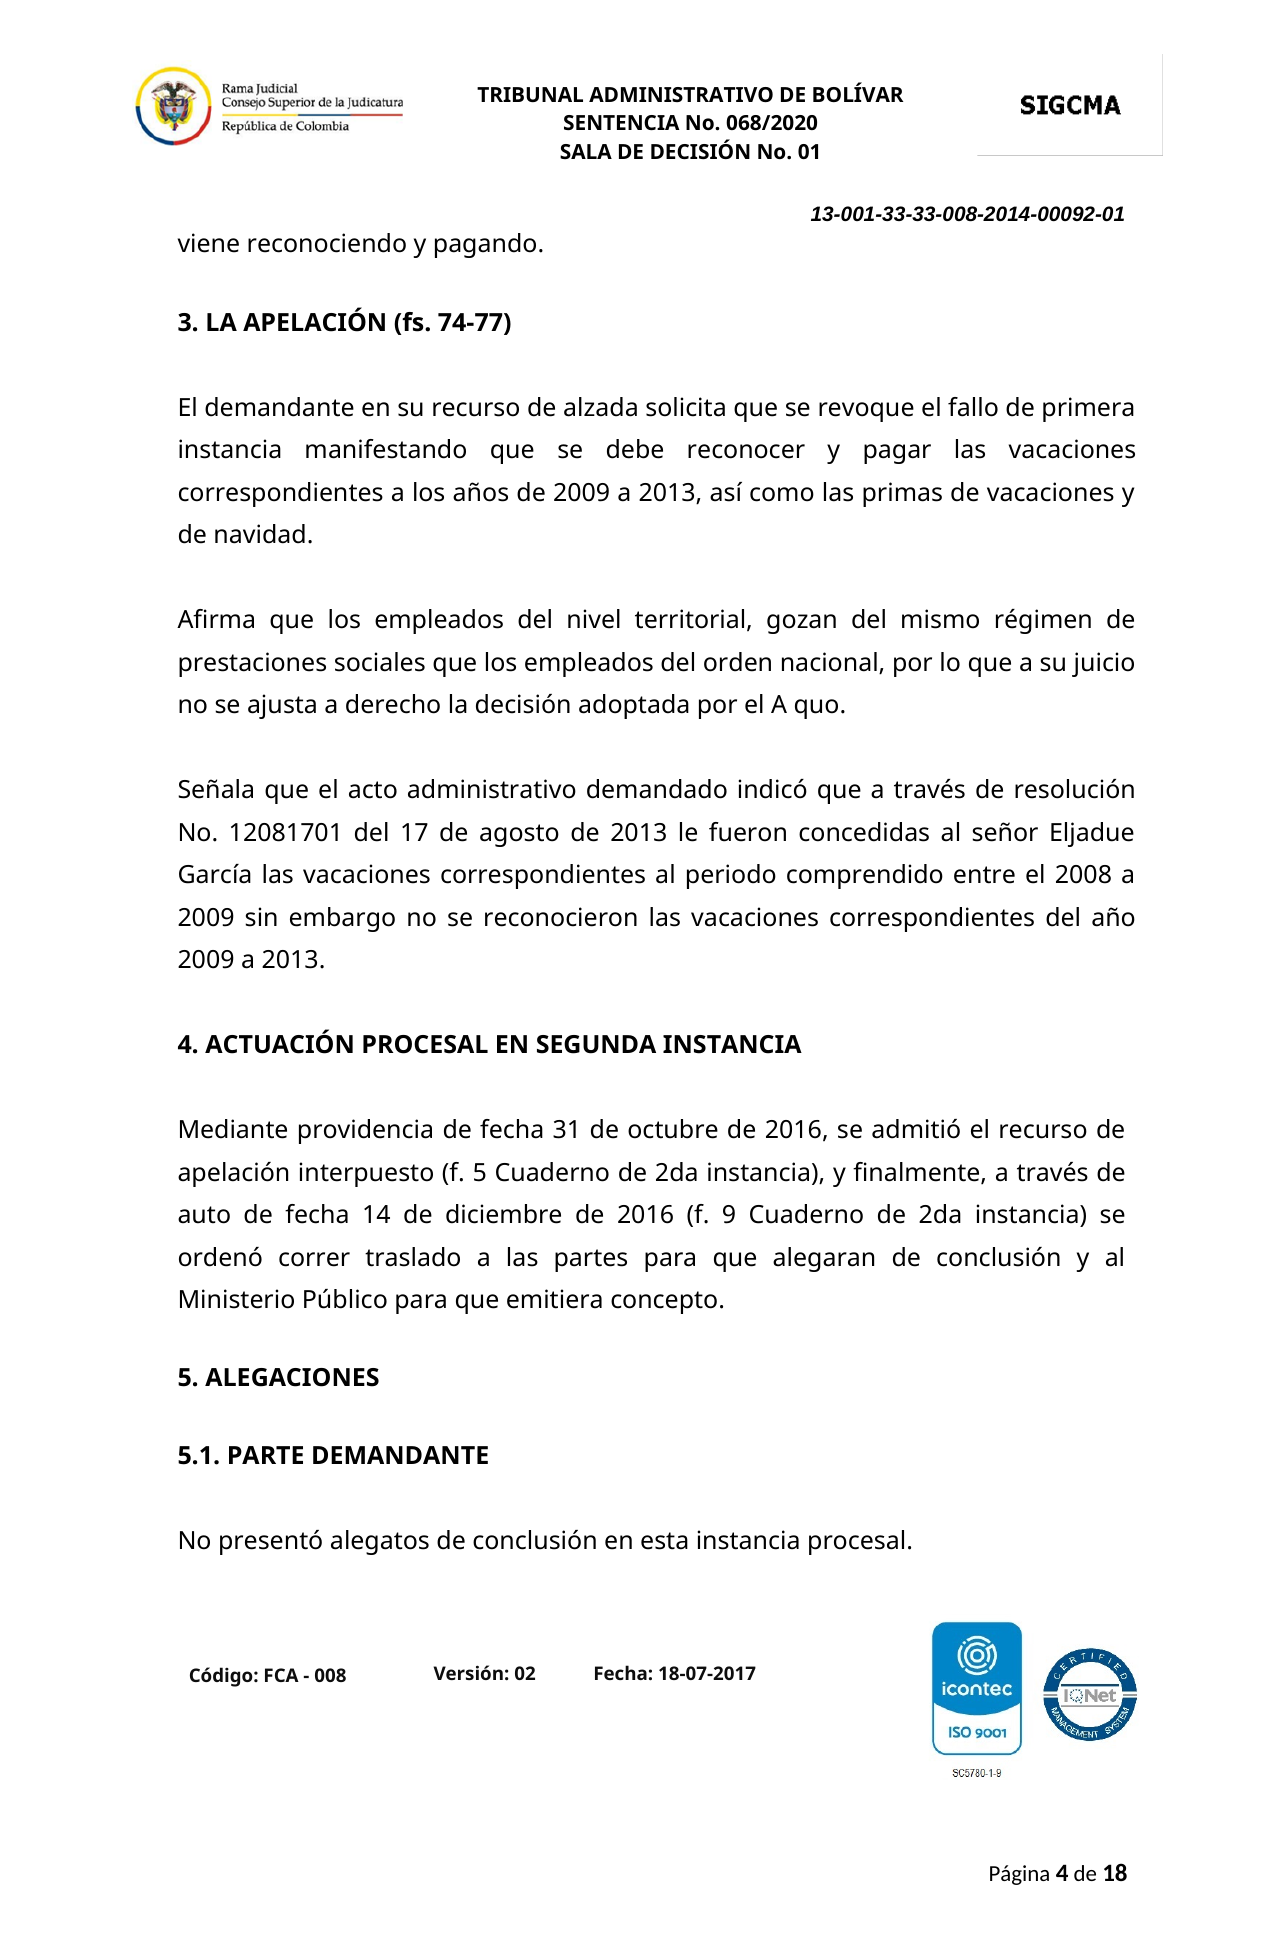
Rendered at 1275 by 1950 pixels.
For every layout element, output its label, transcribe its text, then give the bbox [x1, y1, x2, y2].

text No presentó alegatos de conclusión en esta instancia procesal. [177, 1523, 1127, 1557]
text Mediante providencia de fecha 31 de octubre de 2016, se admitió el recurso de apelación interpuesto (f. 5 Cuaderno de 2da instancia), y finalmente, a través de auto de fecha 14 de diciembre de 2016 (f. 9 Cuaderno de 2da instancia) se ordenó correr traslado a las partes para que alegaran de conclusión y al Ministerio Público para que emitiera concepto. [177, 1112, 1127, 1316]
text 3. LA APELACIÓN (fs. 74-77) [177, 304, 1127, 338]
text Afirma que los empleados del nivel territorial, gozan del mismo régimen de prestaciones sociales que los empleados del orden nacional, por lo que a su juicio no se ajusta a derecho la decisión adoptada por el A quo. [177, 602, 1137, 721]
text El demandante en su recurso de alzada solicita que se revoque el fallo de primera instancia manifestando que se debe reconocer y pagar las vacaciones correspondientes a los años de 2009 a 2013, así como las primas de vacaciones y de navidad. [177, 389, 1137, 551]
text 5.1. PARTE DEMANDANTE [177, 1438, 1127, 1472]
text 4. ACTUACIÓN PROCESAL EN SEGUNDA INSTANCIA [177, 1027, 1127, 1061]
picture [130, 60, 403, 146]
picture [917, 1609, 1143, 1780]
text Señala que el acto administrativo demandado indicó que a través de resolución No. 12081701 del 17 de agosto de 2013 le fueron concedidas al señor Eljadue García las vacaciones correspondientes al periodo comprendido entre el 2008 a 2009 sin embargo no se reconocieron las vacaciones correspondientes del año 2009 a 2013. [177, 772, 1137, 976]
picture [977, 54, 1164, 157]
text 5. ALEGACIONES [177, 1360, 1127, 1394]
